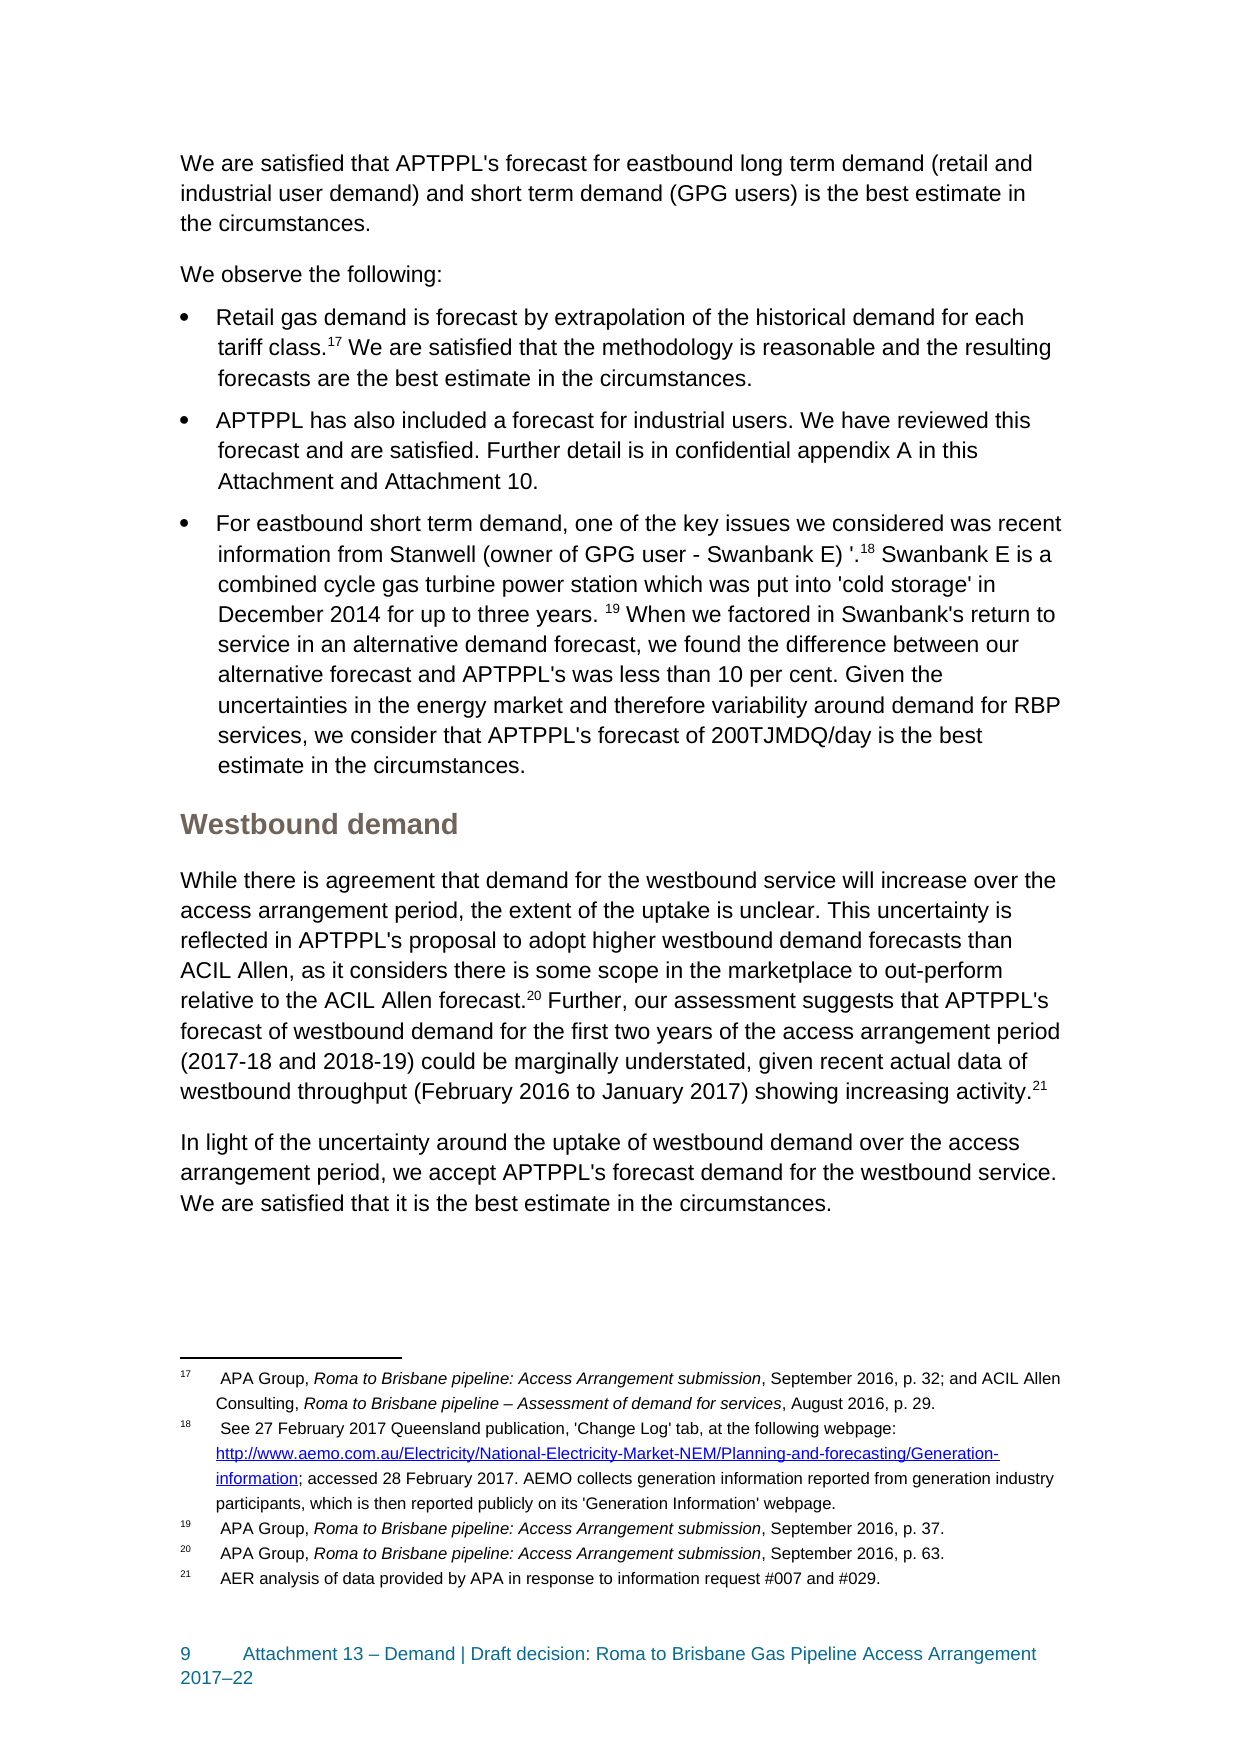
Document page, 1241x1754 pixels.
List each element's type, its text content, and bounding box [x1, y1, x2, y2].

subtitle Westbound demand [180, 807, 1063, 841]
picture [322, 1650, 326, 1660]
list Retail gas demand is forecast by extrapolation of the historical demand for each tariff class. We are satisfied that the methodology is reasonable and the resulting forecasts are the best estimate in the circumstances. [180, 304, 1063, 391]
picture [575, 1650, 579, 1660]
picture [725, 1650, 729, 1660]
text We observe the following: [180, 261, 1063, 288]
picture [1021, 1650, 1025, 1660]
list APTPPL has also included a forecast for industrial users. We have reviewed this forecast and are satisfied. Further detail is in confidential appendix A in this Attachment and Attachment 10. [180, 407, 1063, 494]
picture [472, 1647, 478, 1658]
text While there is agreement that demand for the westbound service will increase over the access arrangement period, the extent of the uptake is unclear. This uncertainty is reflected in APTPPL's proposal to adopt higher westbound demand forecasts than ACIL Allen, as it considers there is some scope in the marketplace to out-perform relative to the ACIL Allen forecast. Further, our assessment suggests that APTPPL's forecast of westbound demand for the first two years of the access arrangement period (2017-18 and 2018-19) could be marginally understated, given recent actual data of westbound throughput (February 2016 to January 2017) showing increasing activity. [180, 867, 1063, 1104]
text We are satisfied that APTPPL's forecast for eastbound long term demand (retail and industrial user demand) and short term demand (GPG users) is the best estimate in the circumstances. [180, 150, 1063, 237]
list For eastbound short term demand, one of the key issues we considered was recent information from Stanwell (owner of GPG user - Swanbank E) '. Swanbank E is a combined cycle gas turbine power station which was put into 'cold storage' in December 2014 for up to three years. When we factored in Swanbank's return to service in an alternative demand forecast, we found the difference between our alternative forecast and APTPPL's was less than 10 per cent. Given the uncertainties in the energy market and therefore variability around demand for RBP services, we consider that APTPPL's forecast of 200TJMDQ/day is the best estimate in the circumstances. [180, 510, 1063, 778]
picture [995, 1650, 999, 1660]
picture [296, 1650, 300, 1660]
text In light of the uncertainty around the uptake of westbound demand over the access arrangement period, we accept APTPPL's forecast demand for the westbound service. We are satisfied that it is the best estimate in the circumstances. [180, 1129, 1063, 1216]
